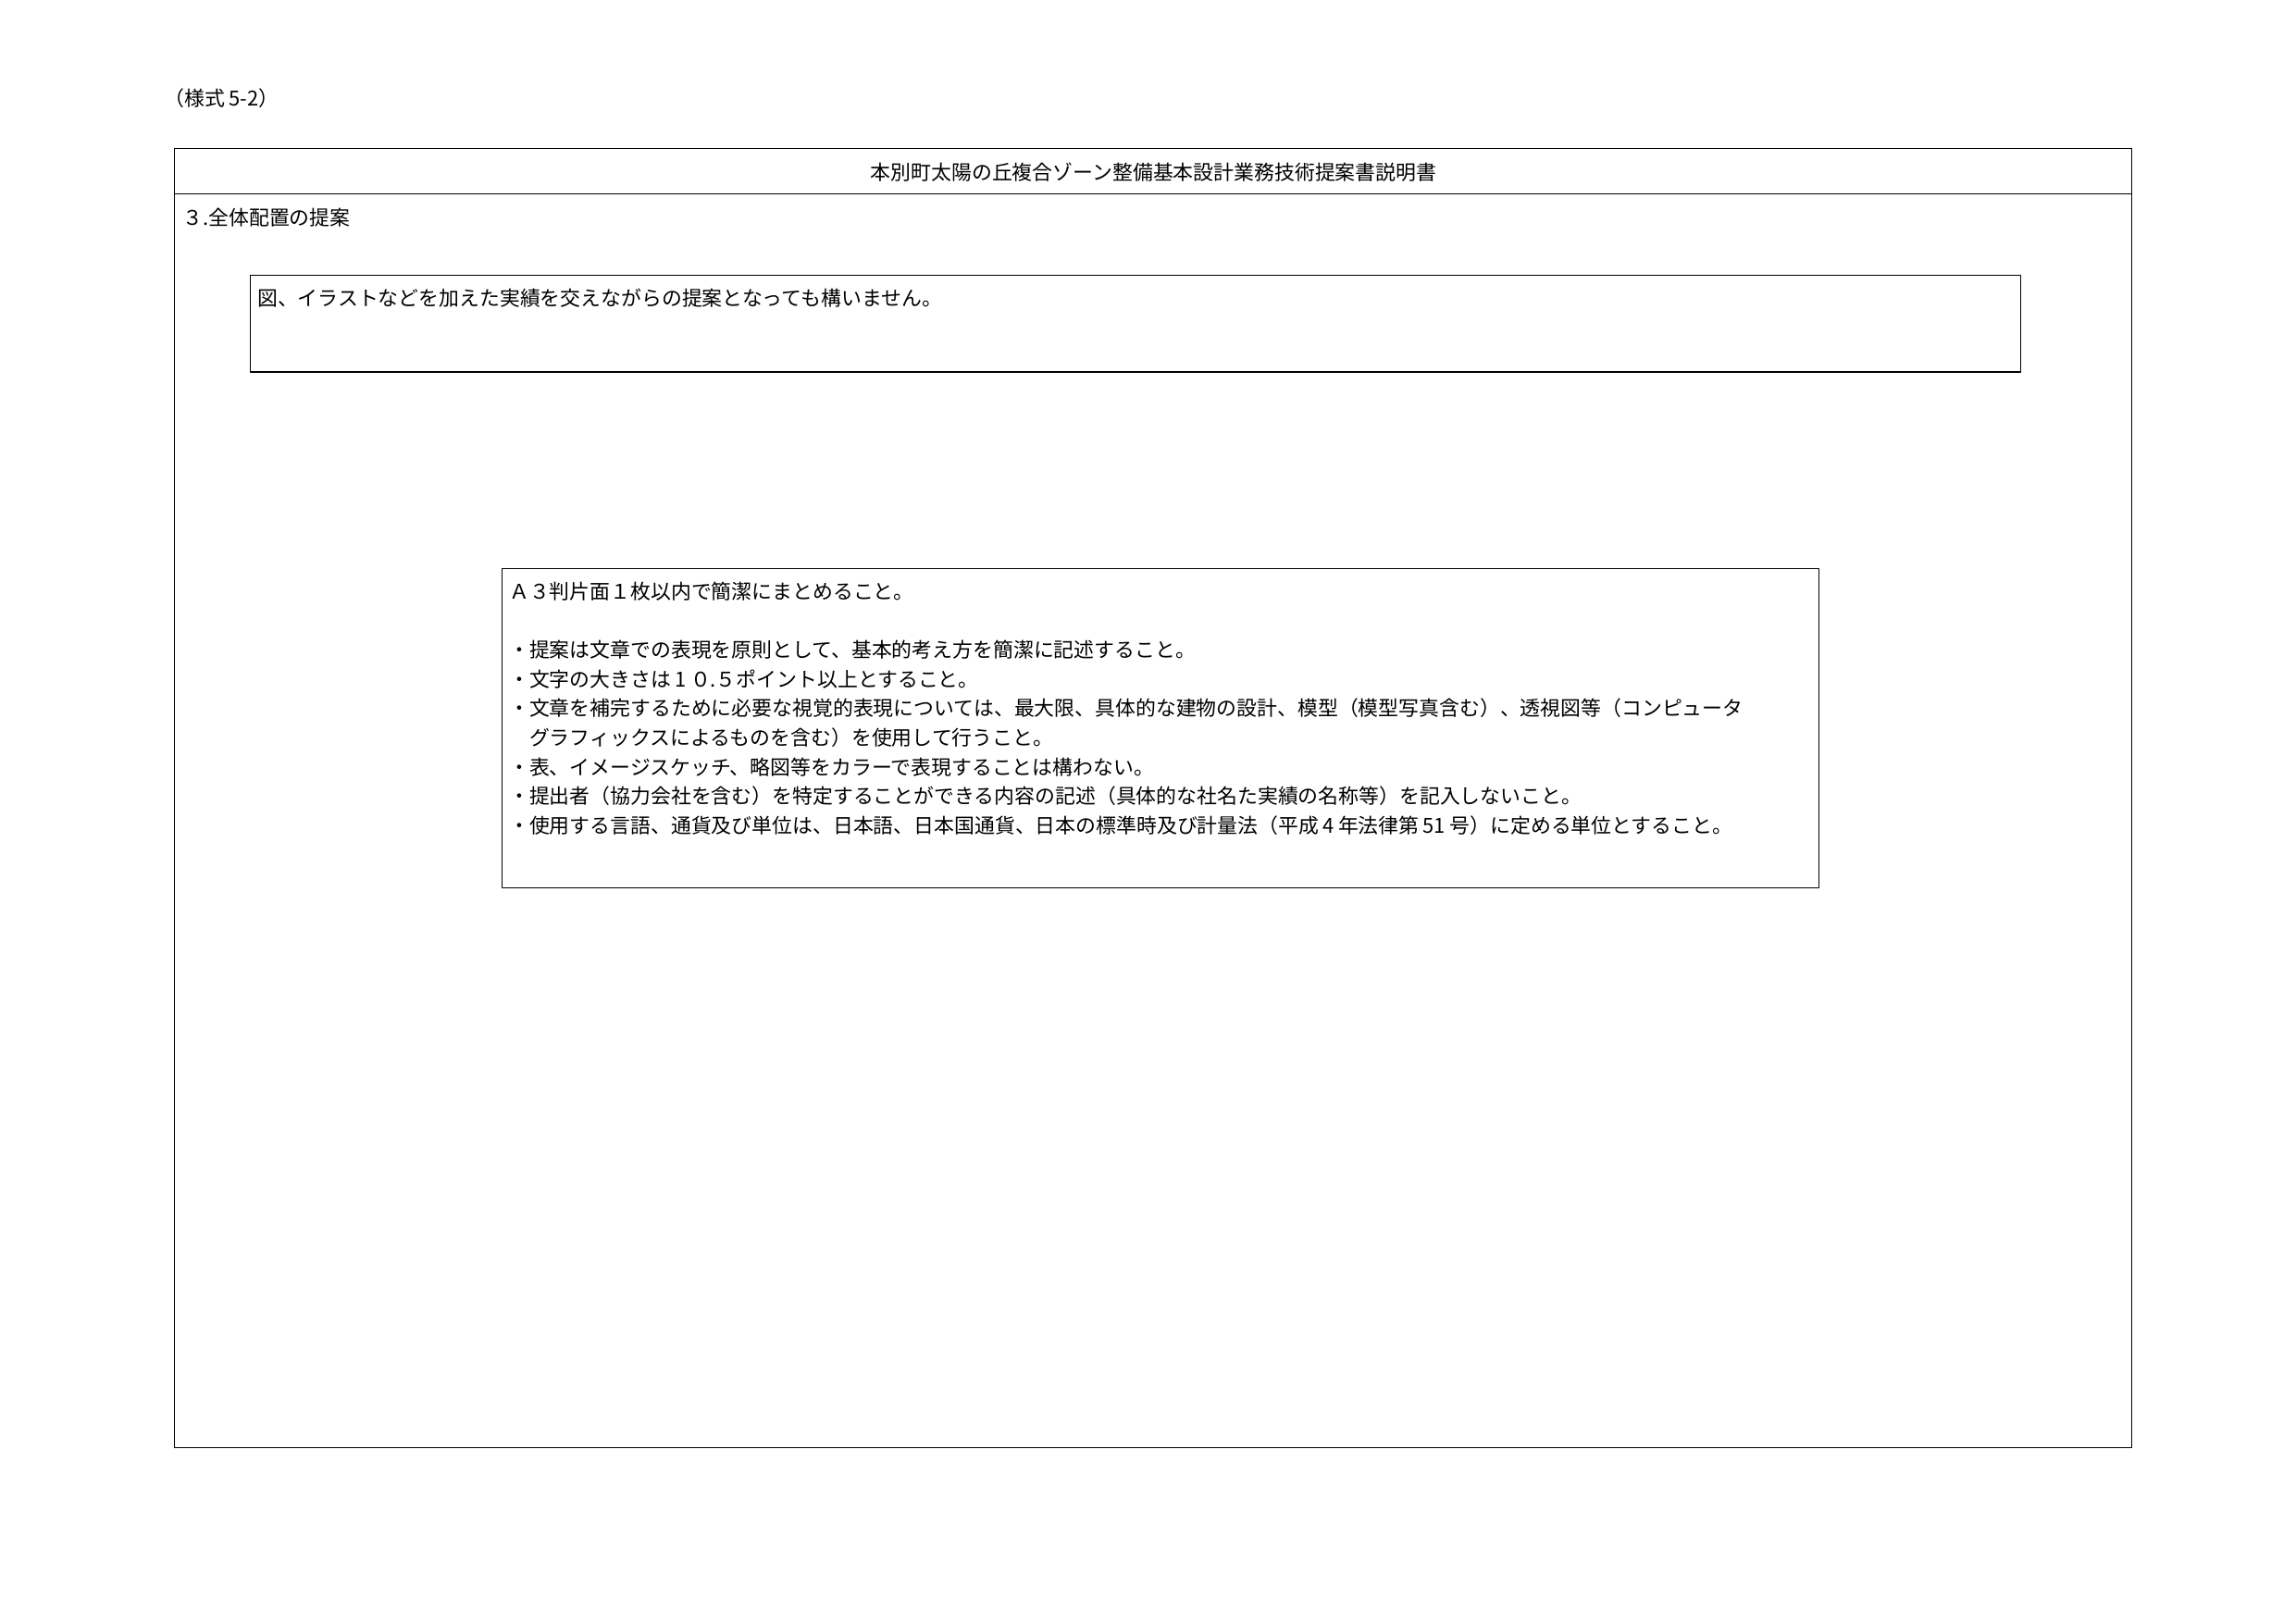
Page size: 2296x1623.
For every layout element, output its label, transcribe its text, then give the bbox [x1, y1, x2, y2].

table_cell ３.全体配置の提案 [175, 194, 2131, 1447]
table_header 本別町太陽の丘複合ゾーン整備基本設計業務技術提案書説明書 [175, 149, 2131, 193]
